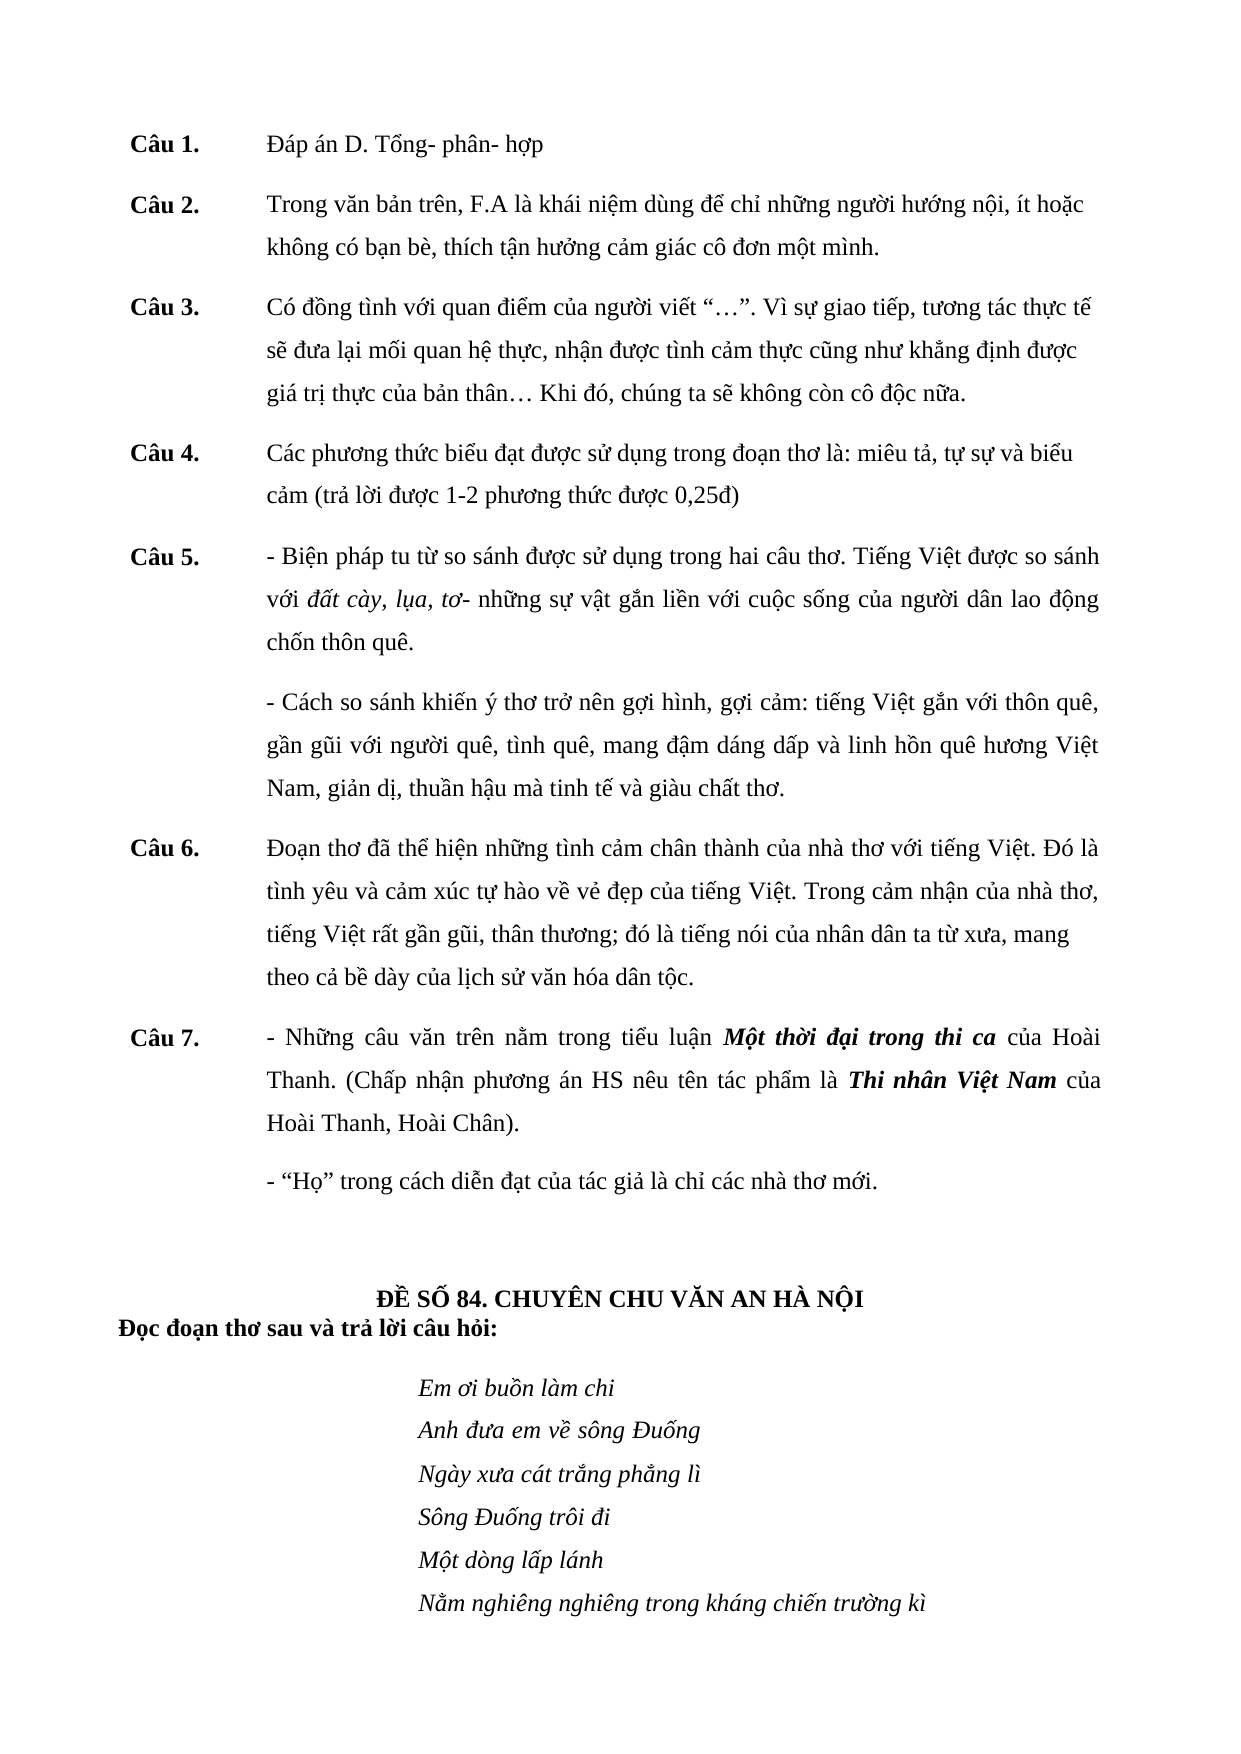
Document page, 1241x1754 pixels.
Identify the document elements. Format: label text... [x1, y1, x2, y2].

text Anh đưa em về sông Đuống Ngày xưa cát trắng phẳng lì Sông Đuống trôi đi [418, 1416, 701, 1531]
text Đọc đoạn thơ sau và trả lời câu hỏi: [118, 1313, 1146, 1342]
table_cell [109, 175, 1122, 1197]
text Em ơi buồn làm chi [418, 1373, 1146, 1401]
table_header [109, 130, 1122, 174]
text Nằm nghiêng nghiêng trong kháng chiến trường kì [418, 1588, 1146, 1617]
text Một dòng lấp lánh [418, 1545, 1146, 1574]
text ĐỀ SỐ 84. CHUYÊN CHU VĂN AN HÀ NỘI [246, 1284, 993, 1313]
